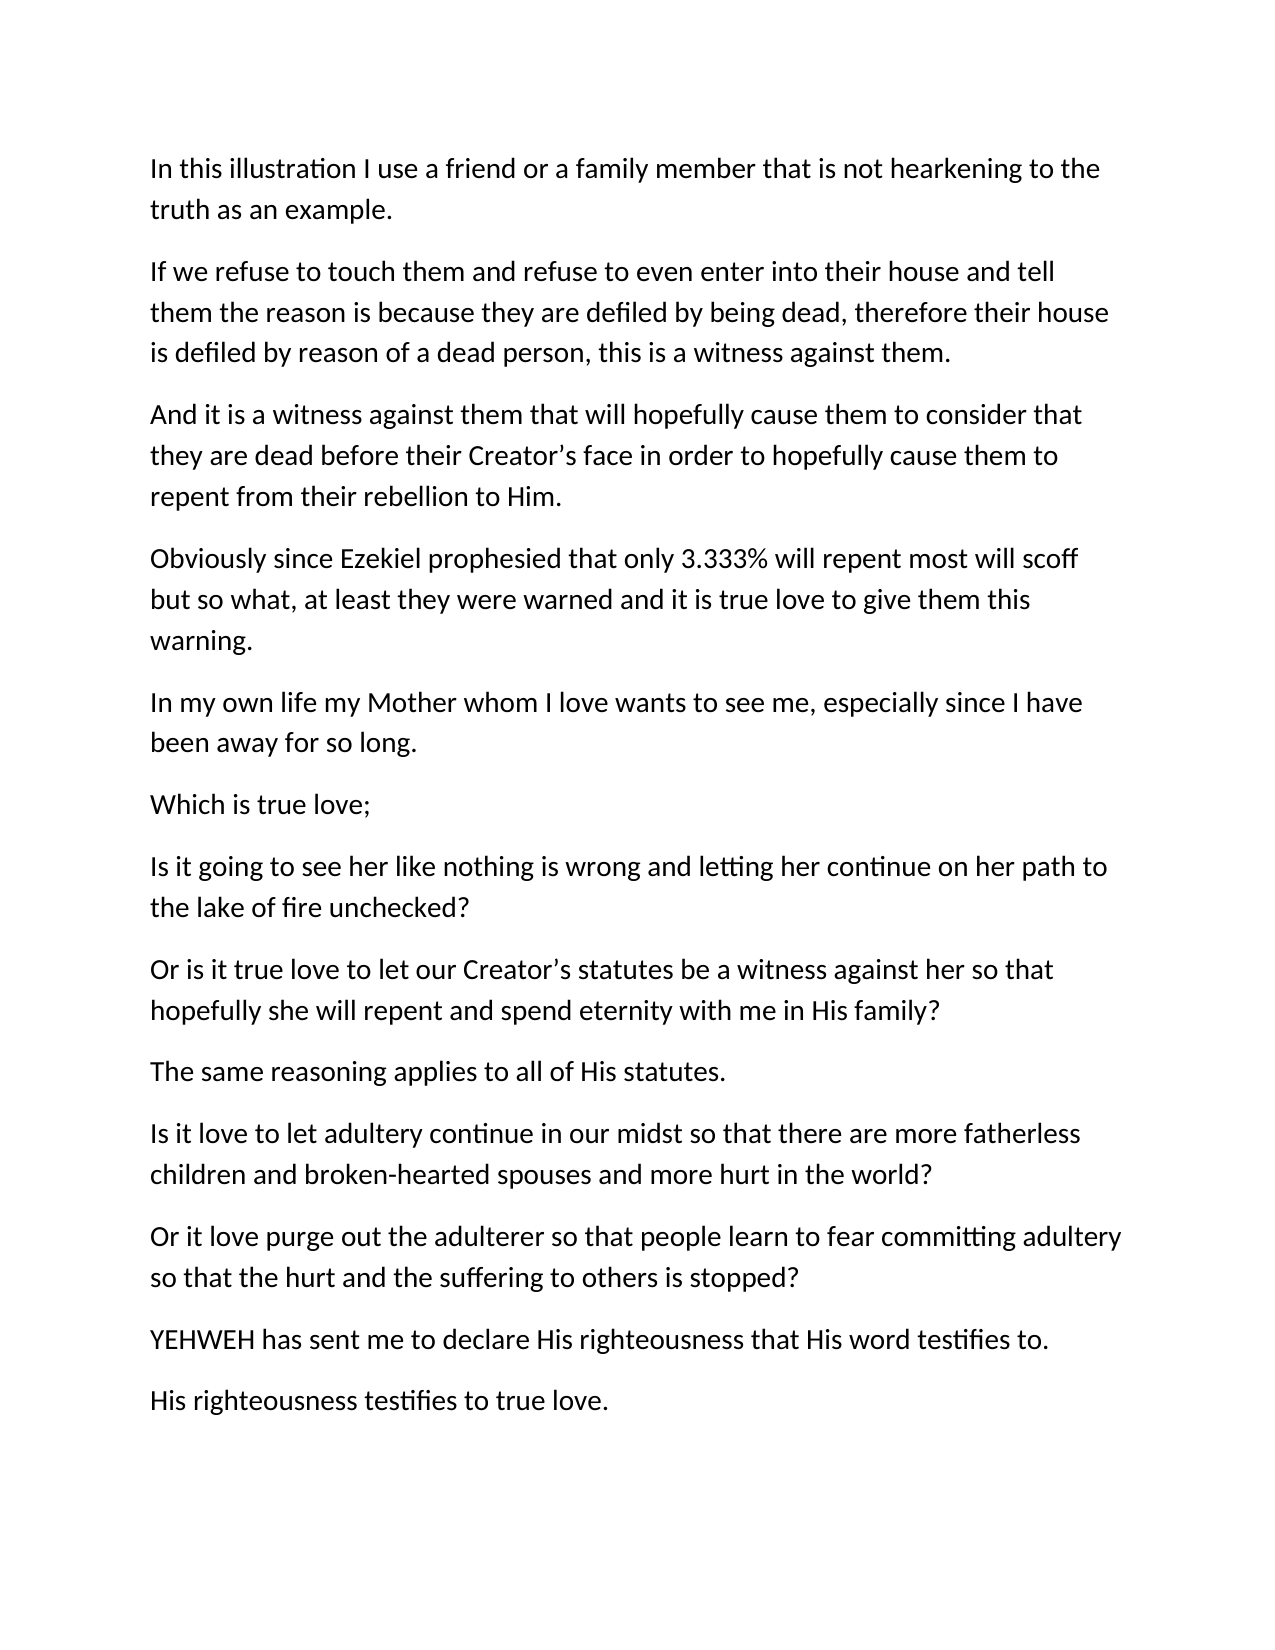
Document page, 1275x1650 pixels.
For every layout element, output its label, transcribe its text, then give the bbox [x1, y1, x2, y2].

text YEHWEH has sent me to declare His righteousness that His word testifies to. [150, 1321, 1125, 1356]
text Or is it true love to let our Creator’s statutes be a witness against her so that hopefully she will repent and spend eternity with me in His family? [150, 951, 1125, 1027]
text His righteousness testifies to true love. [150, 1382, 1125, 1418]
text In this illustration I use a friend or a family member that is not hearkening to the truth as an example. [150, 150, 1125, 227]
text Or it love purge out the adulterer so that people learn to fear committing adultery so that the hurt and the suffering to others is stopped? [150, 1218, 1125, 1294]
text And it is a witness against them that will hopefully cause them to consider that they are dead before their Creator’s face in order to hopefully cause them to repent from their rebellion to Him. [150, 396, 1125, 514]
text The same reasoning applies to all of His statutes. [150, 1053, 1125, 1089]
text If we refuse to touch them and refuse to even enter into their house and tell them the reason is because they are defiled by being dead, therefore their house is defiled by reason of a dead person, this is a witness against them. [150, 253, 1125, 370]
text Obviously since Ezekiel prophesied that only 3.333% will repent most will scoff but so what, at least they were warned and it is true love to give them this warning. [150, 540, 1125, 657]
text Is it love to let adultery continue in our midst so that there are more fatherless children and broken-hearted spouses and more hurt in the world? [150, 1115, 1125, 1192]
text In my own life my Mother whom I love wants to see me, especially since I have been away for so long. [150, 684, 1125, 760]
text Is it going to see her like nothing is wrong and letting her continue on her path to the lake of fire unchecked? [150, 848, 1125, 925]
text Which is true love; [150, 786, 1125, 822]
